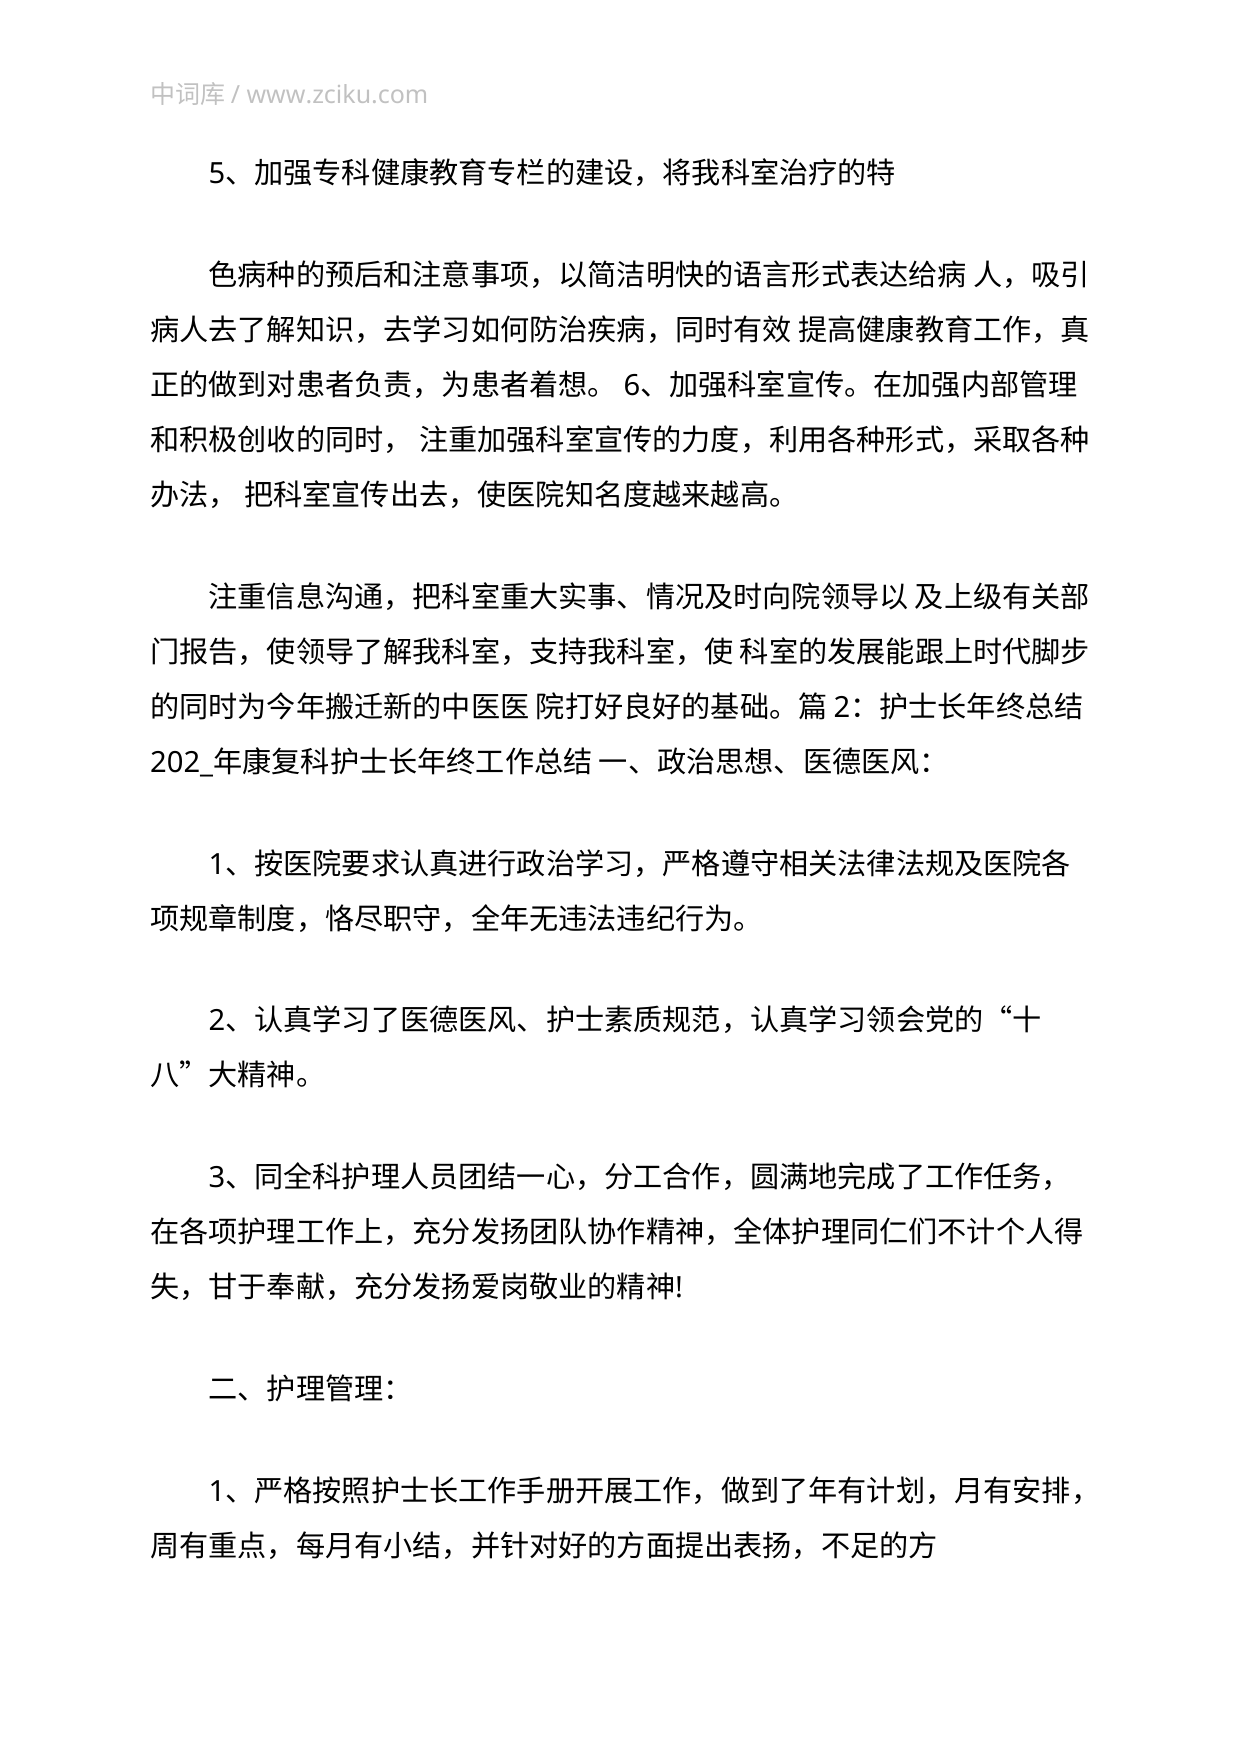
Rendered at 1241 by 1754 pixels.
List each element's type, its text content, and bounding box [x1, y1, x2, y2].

text 色病种的预后和注意事项，以简洁明快的语言形式表达给病 人，吸引病人去了解知识，去学习如何防治疾病，同时有效 提高健康教育工作，真正的做到对患者负责，为患者着想。 6、加强科室宣传。在加强内部管理和积极创收的同时， 注重加强科室宣传的力度，利用各种形式，采取各种办法， 把科室宣传出去，使医院知名度越来越高。 [150, 252, 1090, 514]
text 5、加强专科健康教育专栏的建设，将我科室治疗的特 [150, 150, 1090, 192]
text 二、护理管理： [150, 1366, 1090, 1408]
text 注重信息沟通，把科室重大实事、情况及时向院领导以 及上级有关部门报告，使领导了解我科室，支持我科室，使 科室的发展能跟上时代脚步的同时为今年搬迁新的中医医 院打好良好的基础。篇2：护士长年终总结 202_年康复科护士长年终工作总结 一、政治思想、医德医风： [150, 573, 1090, 781]
text 2、认真学习了医德医风、护士素质规范，认真学习领会党的“十八”大精神。 [150, 997, 1090, 1094]
text 3、同全科护理人员团结一心，分工合作，圆满地完成了工作任务，在各项护理工作上，充分发扬团队协作精神，全体护理同仁们不计个人得失，甘于奉献，充分发扬爱岗敬业的精神! [150, 1154, 1090, 1306]
text 1、严格按照护士长工作手册开展工作，做到了年有计划，月有安排，周有重点，每月有小结，并针对好的方面提出表扬，不足的方 [150, 1467, 1090, 1565]
text 1、按医院要求认真进行政治学习，严格遵守相关法律法规及医院各项规章制度，恪尽职守，全年无违法违纪行为。 [150, 840, 1090, 937]
